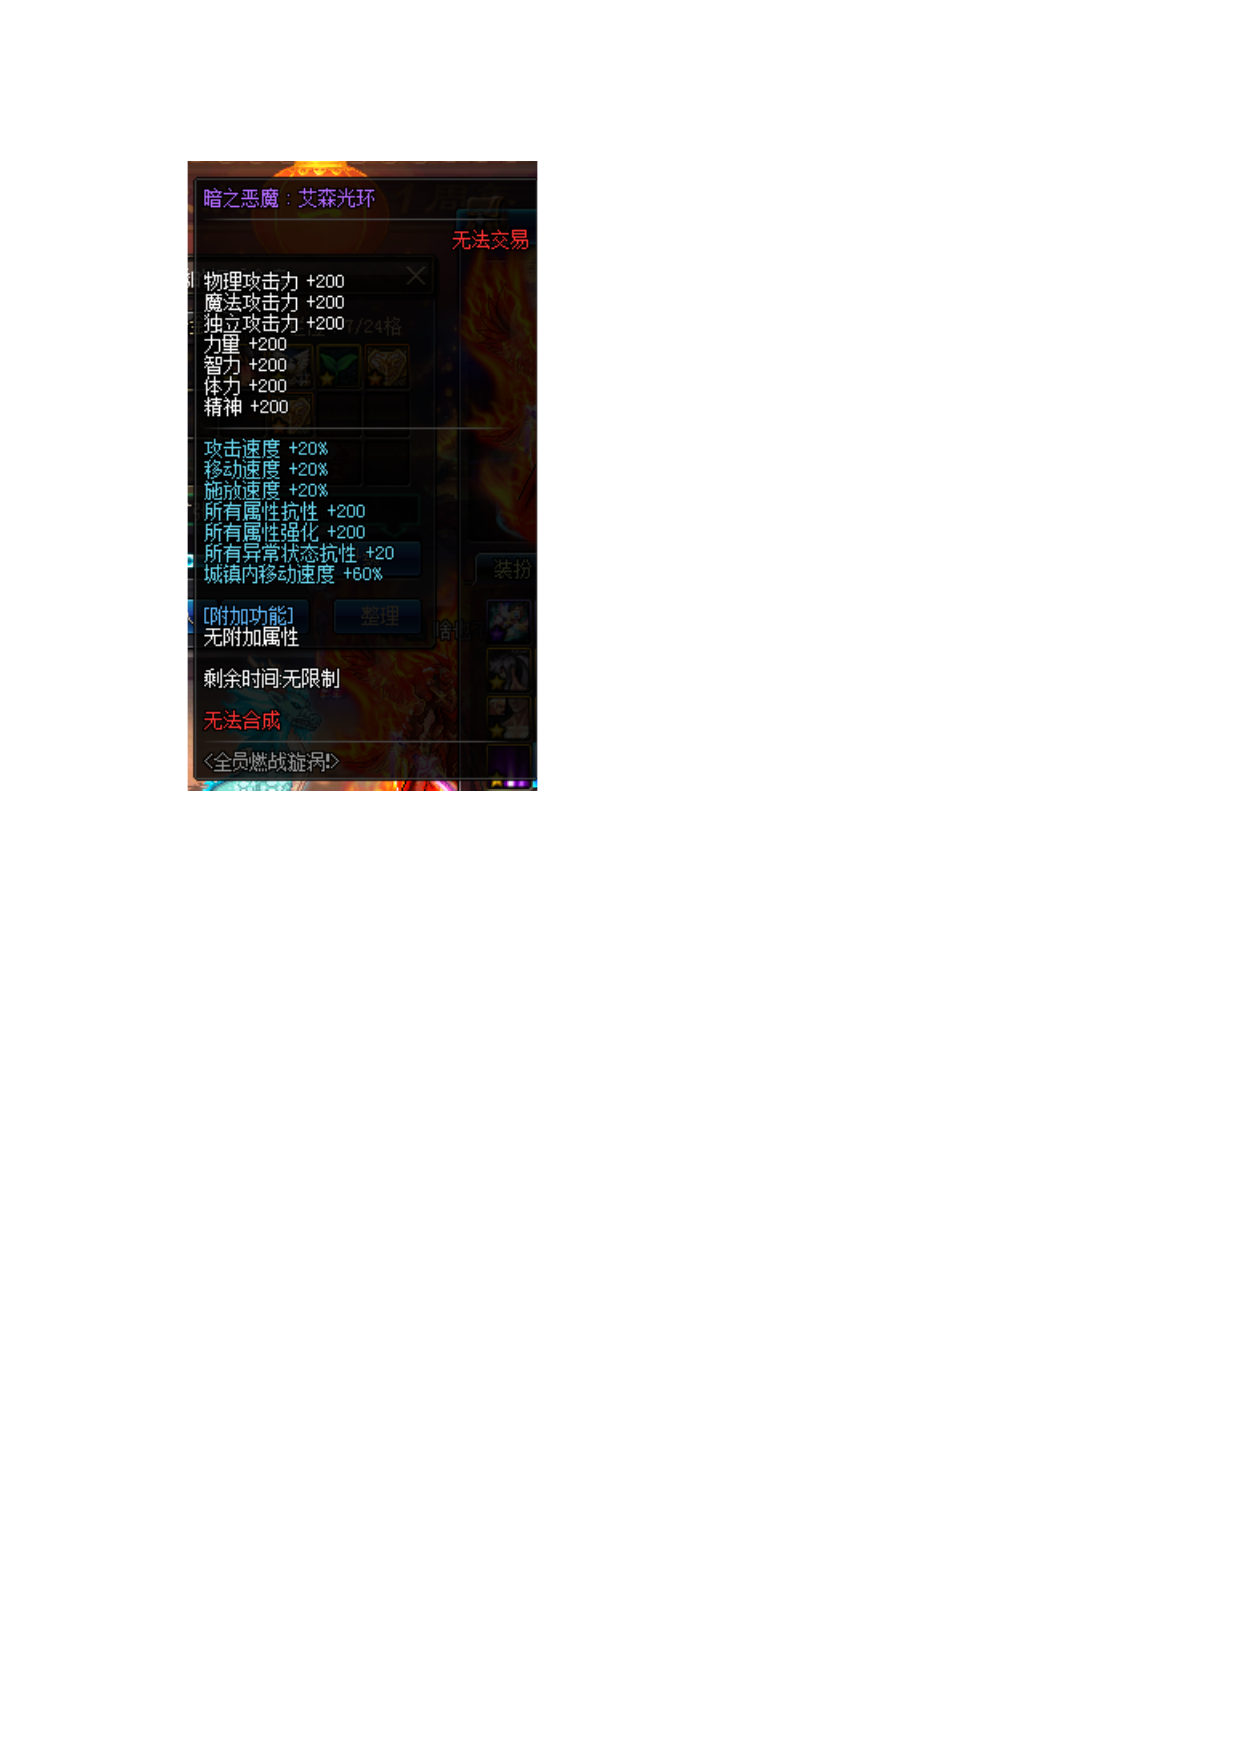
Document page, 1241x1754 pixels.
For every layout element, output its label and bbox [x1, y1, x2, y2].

picture [187, 161, 538, 791]
